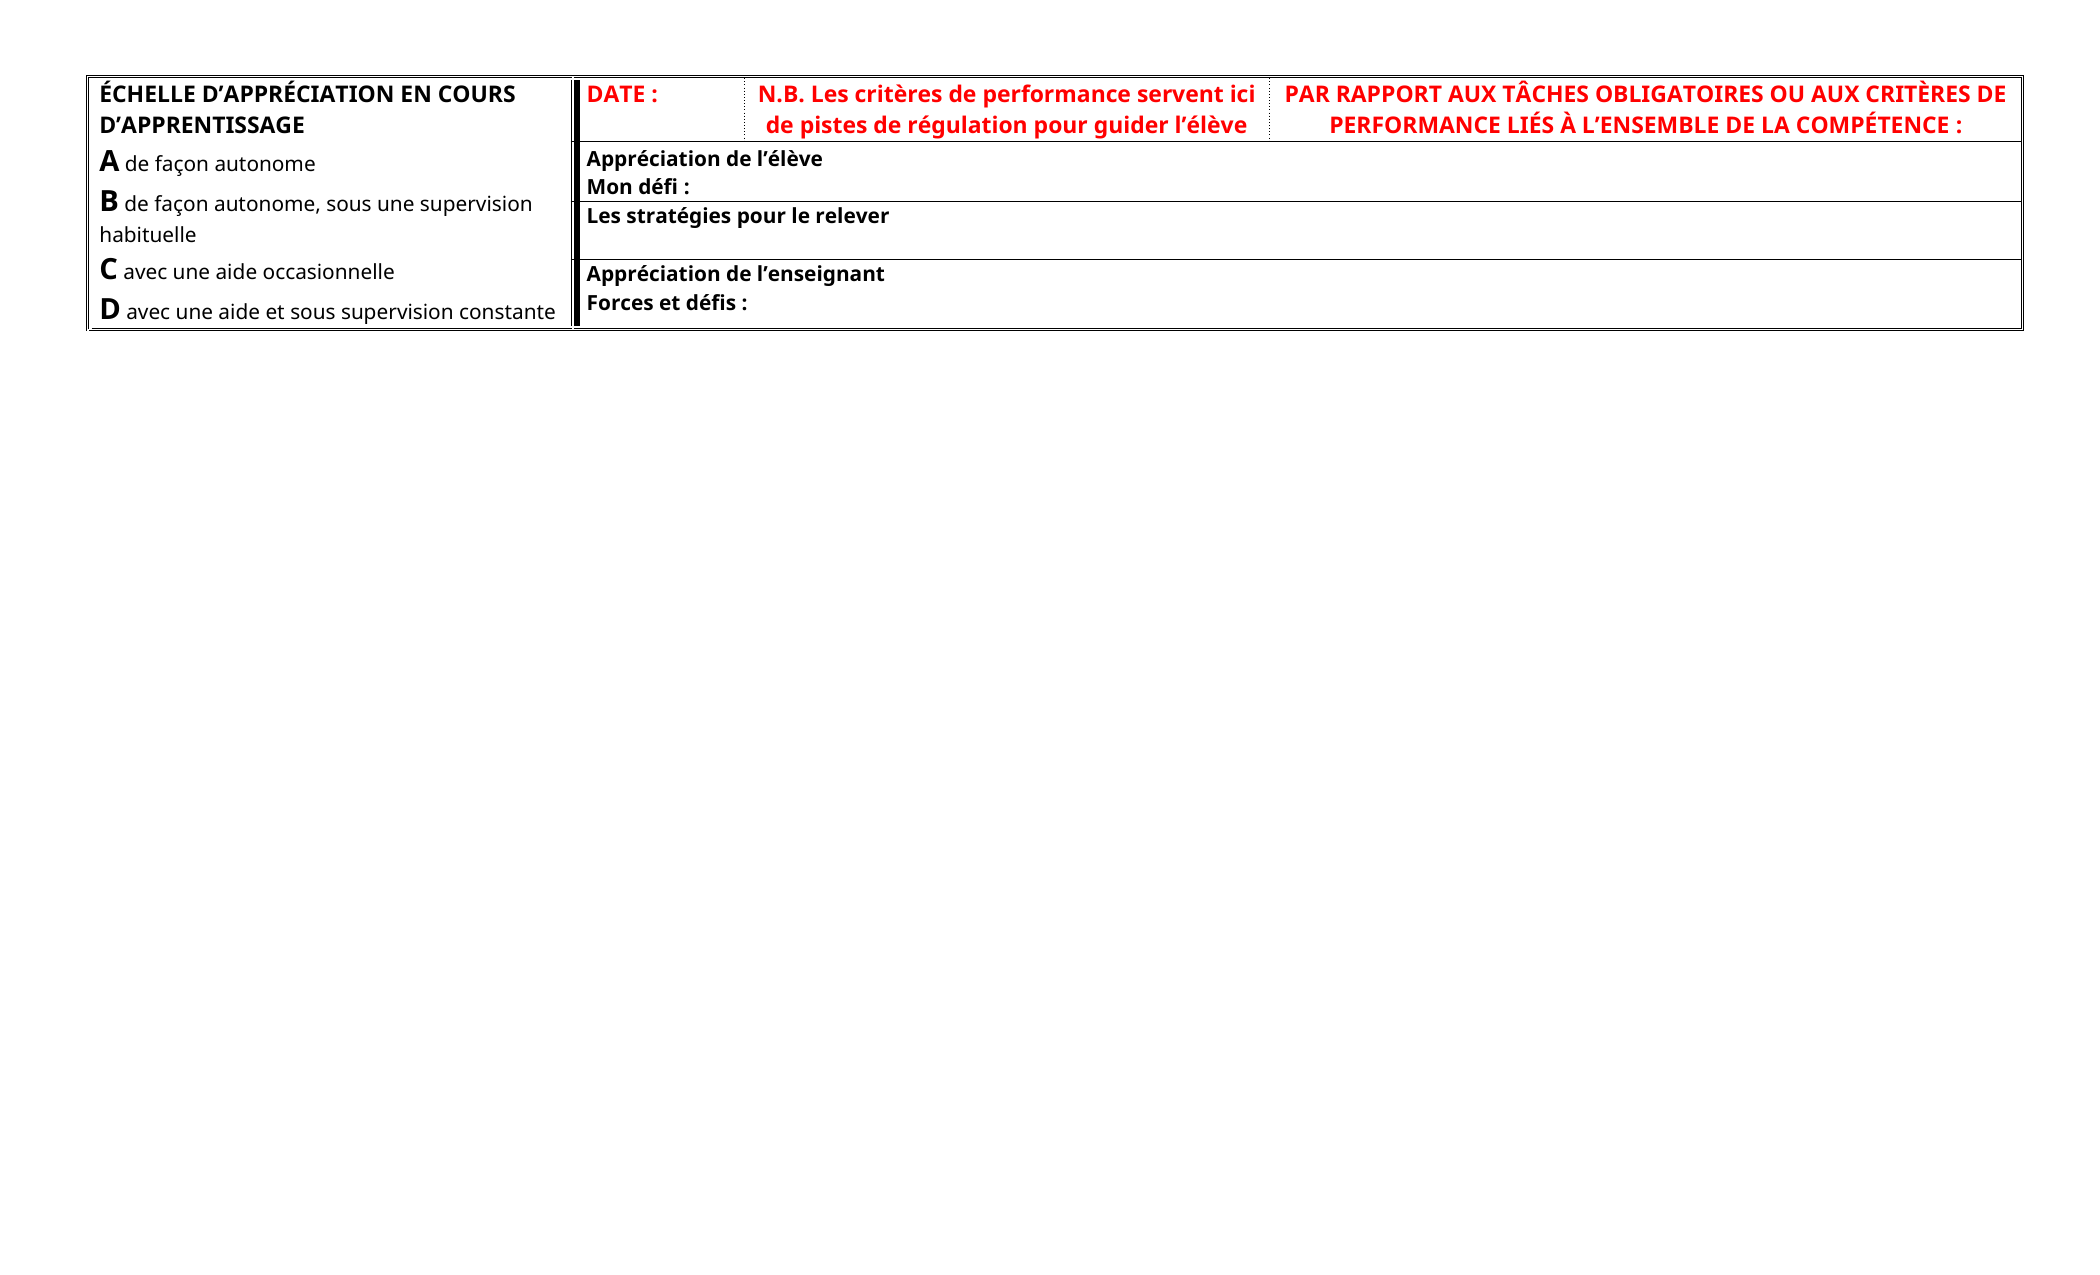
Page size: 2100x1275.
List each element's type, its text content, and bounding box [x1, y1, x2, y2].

table_header N.B. Les critères de performance servent ici de pistes de régulation pour guider l’élève [744, 78, 1269, 141]
table_cell Appréciation de l’enseignant Forces et défis : [575, 260, 2021, 328]
table_header Par rapport aux tâches obligatoires ou aux critères de performance liés à l’ensemble de la compétence : [1269, 78, 2021, 141]
table_cell Les stratégies pour le relever [580, 202, 2021, 258]
table_header DATE : [575, 78, 744, 141]
table_header ÉCHELLE D’APPRÉCIATION EN COURS D’APPRENTISSAGE A de façon autonome B de façon autonome, sous une supervision habituelle C avec une aide occasionnelle D avec une aide et sous supervision constante [88, 76, 575, 328]
table_cell Appréciation de l’élève Mon défi : [580, 142, 2021, 201]
